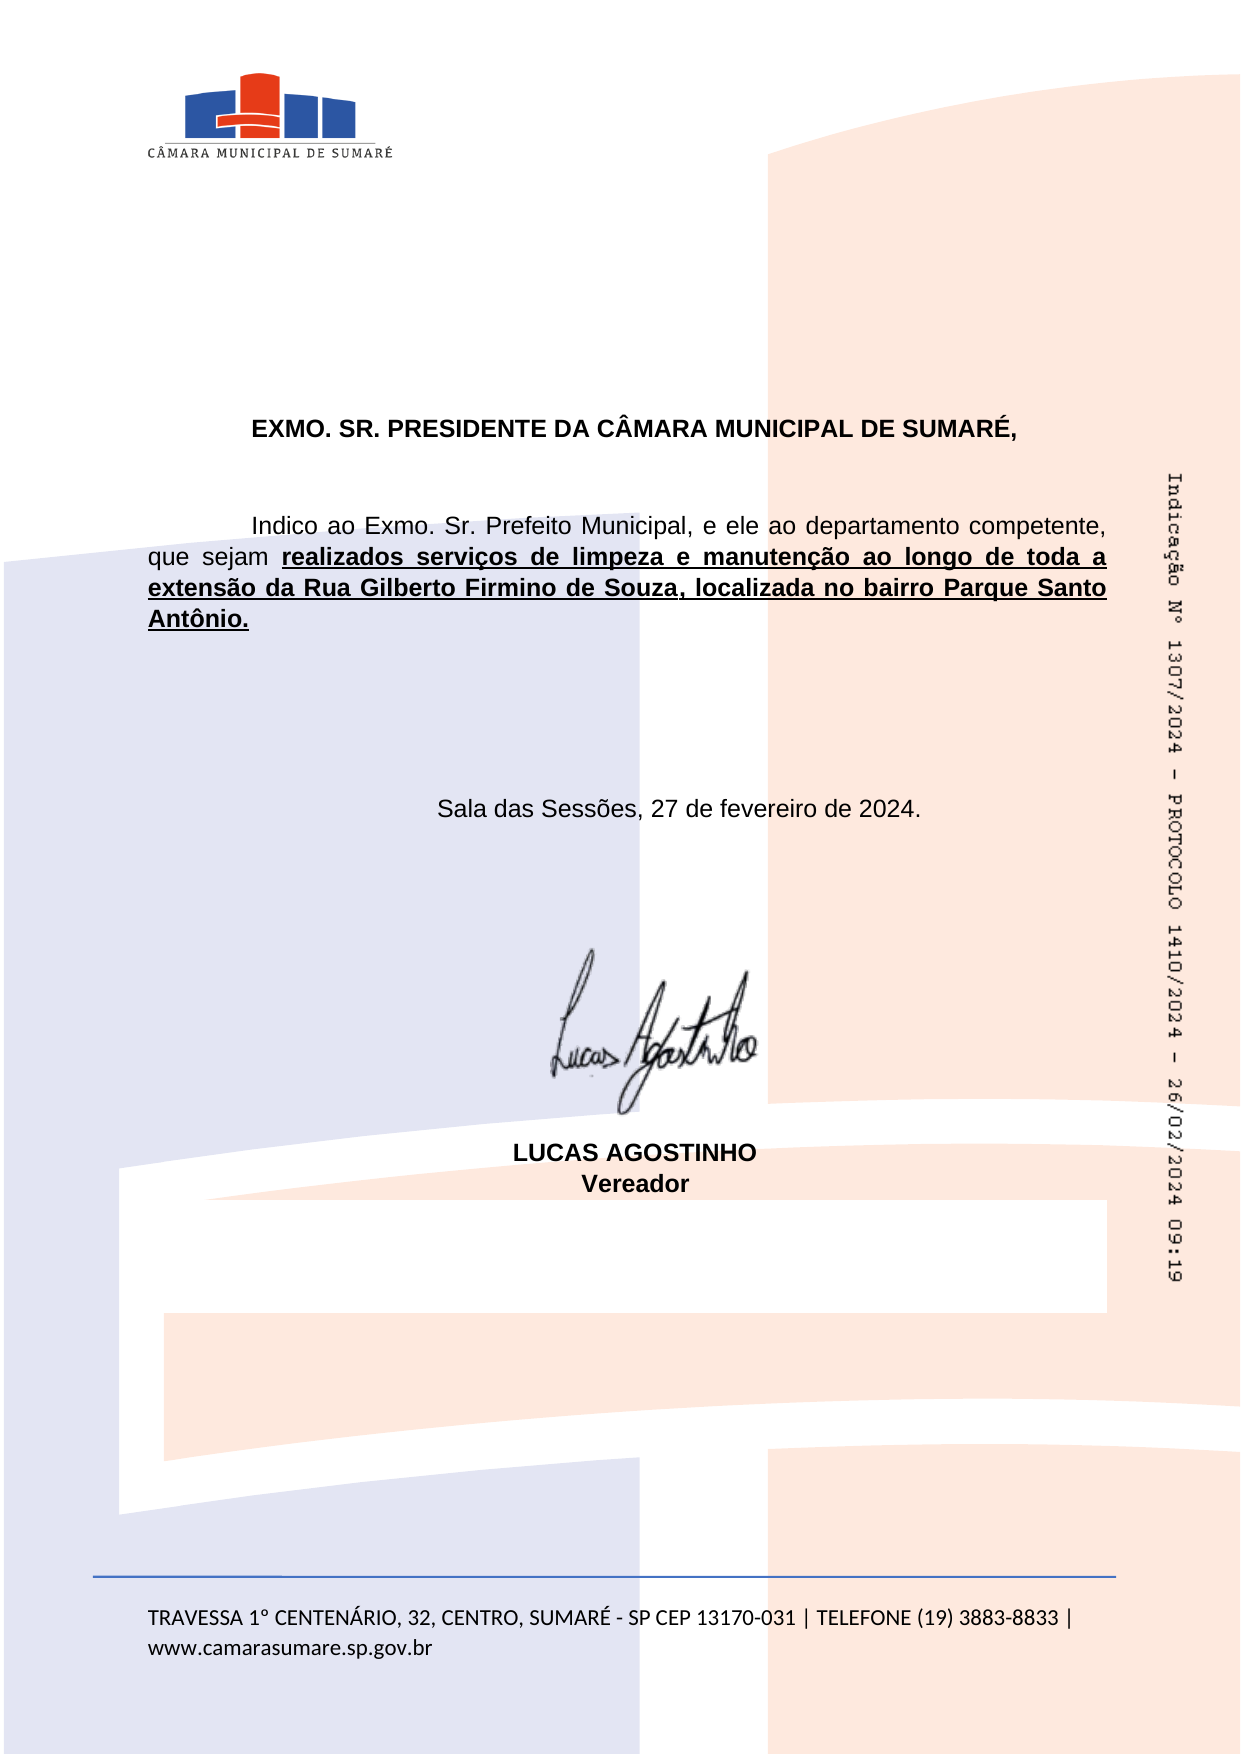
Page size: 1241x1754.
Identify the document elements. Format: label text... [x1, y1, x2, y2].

text Indico ao Exmo. Sr. Prefeito Municipal, e ele ao departamento competente, que sejam realizados serviços de limpeza e manutenção ao longo de toda a extensão da Rua Gilberto Firmino de Souza, localizada no bairro Parque Santo Antônio. [148, 599, 1107, 633]
text Vereador [177, 1169, 1107, 1198]
picture [505, 937, 809, 1120]
picture [1142, 468, 1205, 1286]
picture [147, 73, 394, 160]
text Indico ao Exmo. Sr. Prefeito Municipal, e ele ao departamento competente, que sejam realizados serviços de limpeza e manutenção ao longo de toda a extensão da Rua Gilberto Firmino de Souza, localizada no bairro Parque Santo Antônio. [148, 511, 1107, 598]
text EXMO. SR. PRESIDENTE DA CÂMARA MUNICIPAL DE SUMARÉ, [177, 414, 1107, 443]
text Sala das Sessões, 27 de fevereiro de 2024. [177, 794, 1107, 823]
text LUCAS AGOSTINHO [177, 1138, 1107, 1167]
